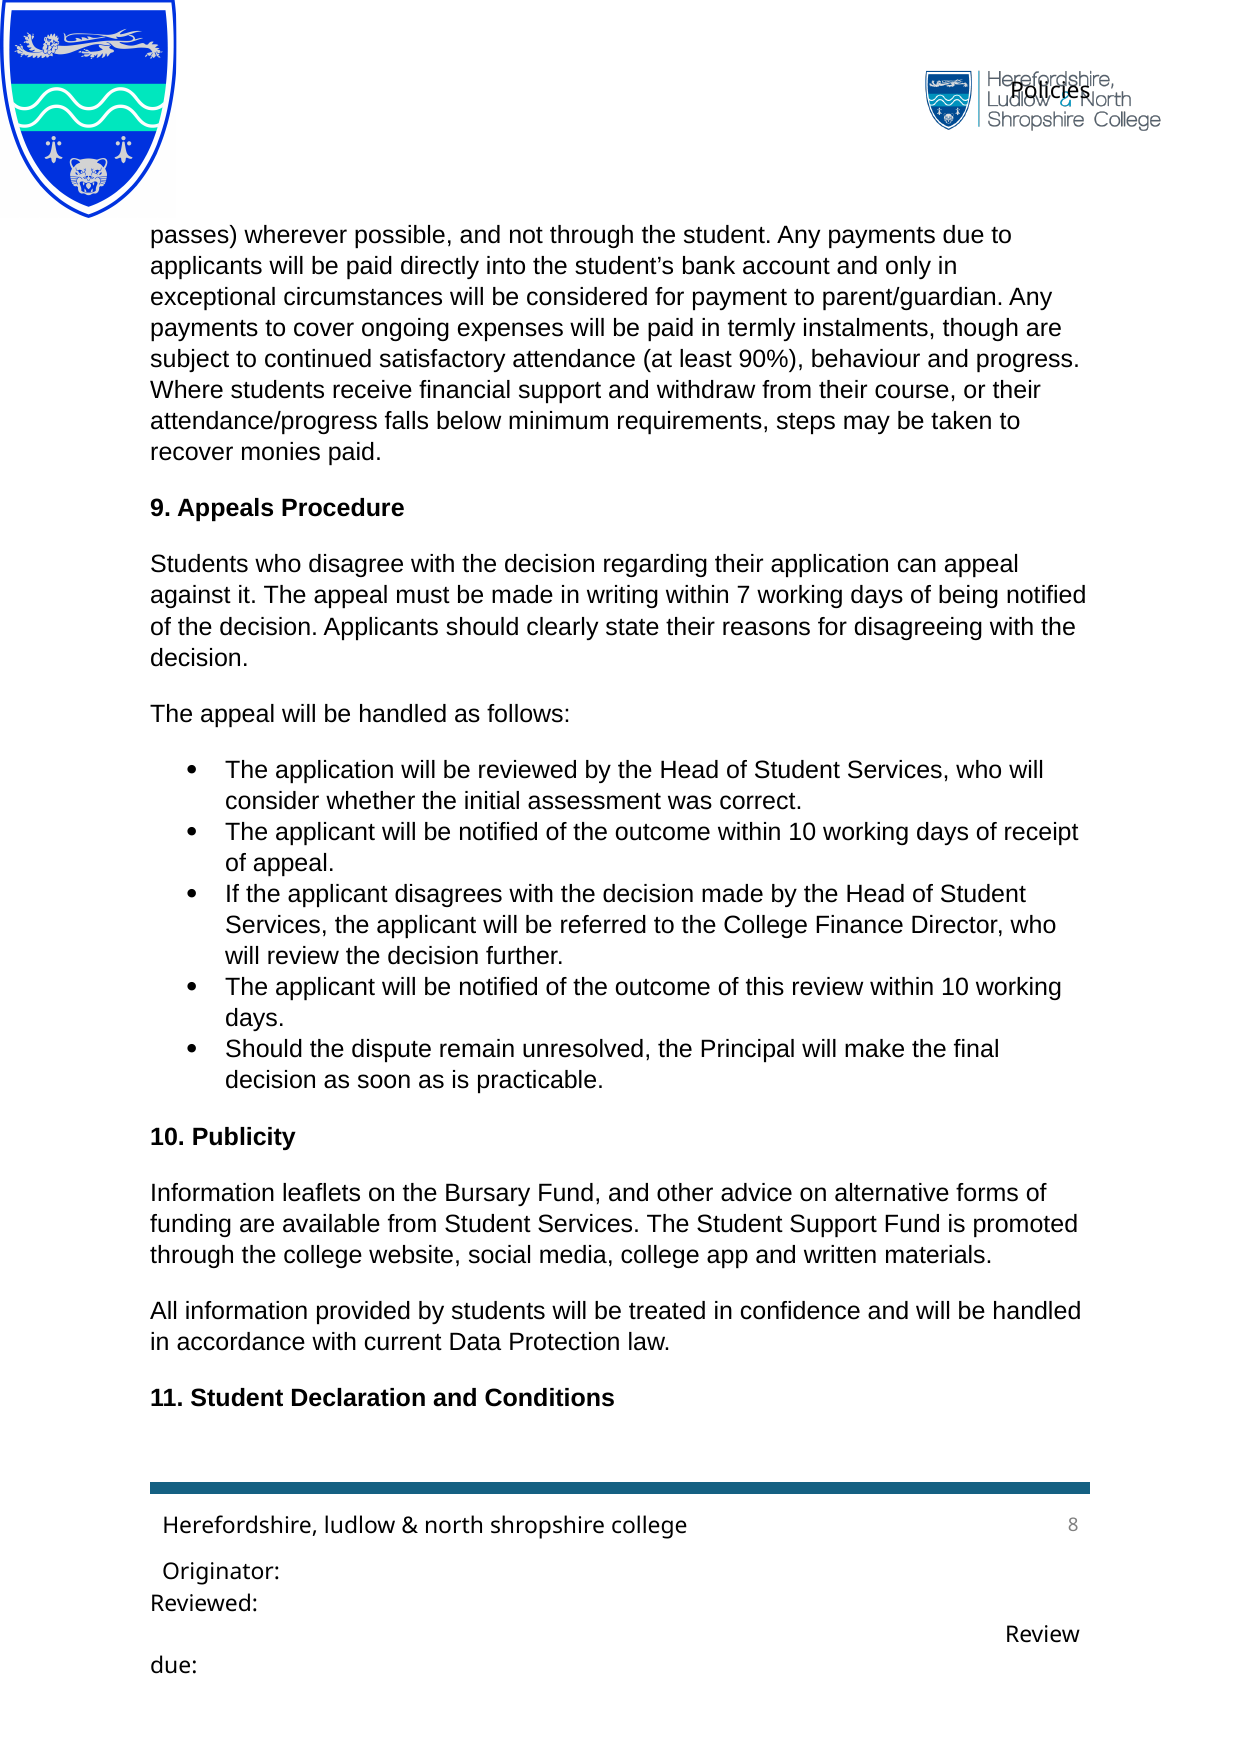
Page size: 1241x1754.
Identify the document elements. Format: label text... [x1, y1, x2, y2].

picture [920, 61, 1166, 141]
text All information provided by students will be treated in confidence and will be handled in accordance with current Data Protection law. [150, 1296, 1090, 1356]
text Students who disagree with the decision regarding their application can appeal against it. The appeal must be made in writing within 7 working days of being notified of the decision. Applicants should clearly state their reasons for disagreeing with the decision. [150, 549, 1090, 671]
text The appeal will be handled as follows: [150, 698, 1090, 727]
text Information leaflets on the Bursary Fund, and other advice on alternative forms of funding are available from Student Services. The Student Support Fund is promoted through the college website, social media, college app and written materials. [150, 1178, 1090, 1268]
list The applicant will be notified of the outcome of this review within 10 working days. [187, 972, 1090, 1032]
list If the applicant disagrees with the decision made by the Head of Student Services, the applicant will be referred to the College Finance Director, who will review the decision further. [187, 879, 1090, 970]
picture [0, 0, 177, 218]
list Should the dispute remain unresolved, the Principal will make the final decision as soon as is practicable. [187, 1034, 1090, 1094]
list The application will be reviewed by the Head of Student Services, who will consider whether the initial assessment was correct. [187, 754, 1090, 814]
text 9. Appeals Procedure [150, 493, 1090, 522]
text 10. Publicity [150, 1122, 1090, 1150]
list The applicant will be notified of the outcome within 10 working days of receipt of appeal. [187, 817, 1090, 877]
text 11. Student Declaration and Conditions [150, 1383, 1090, 1412]
